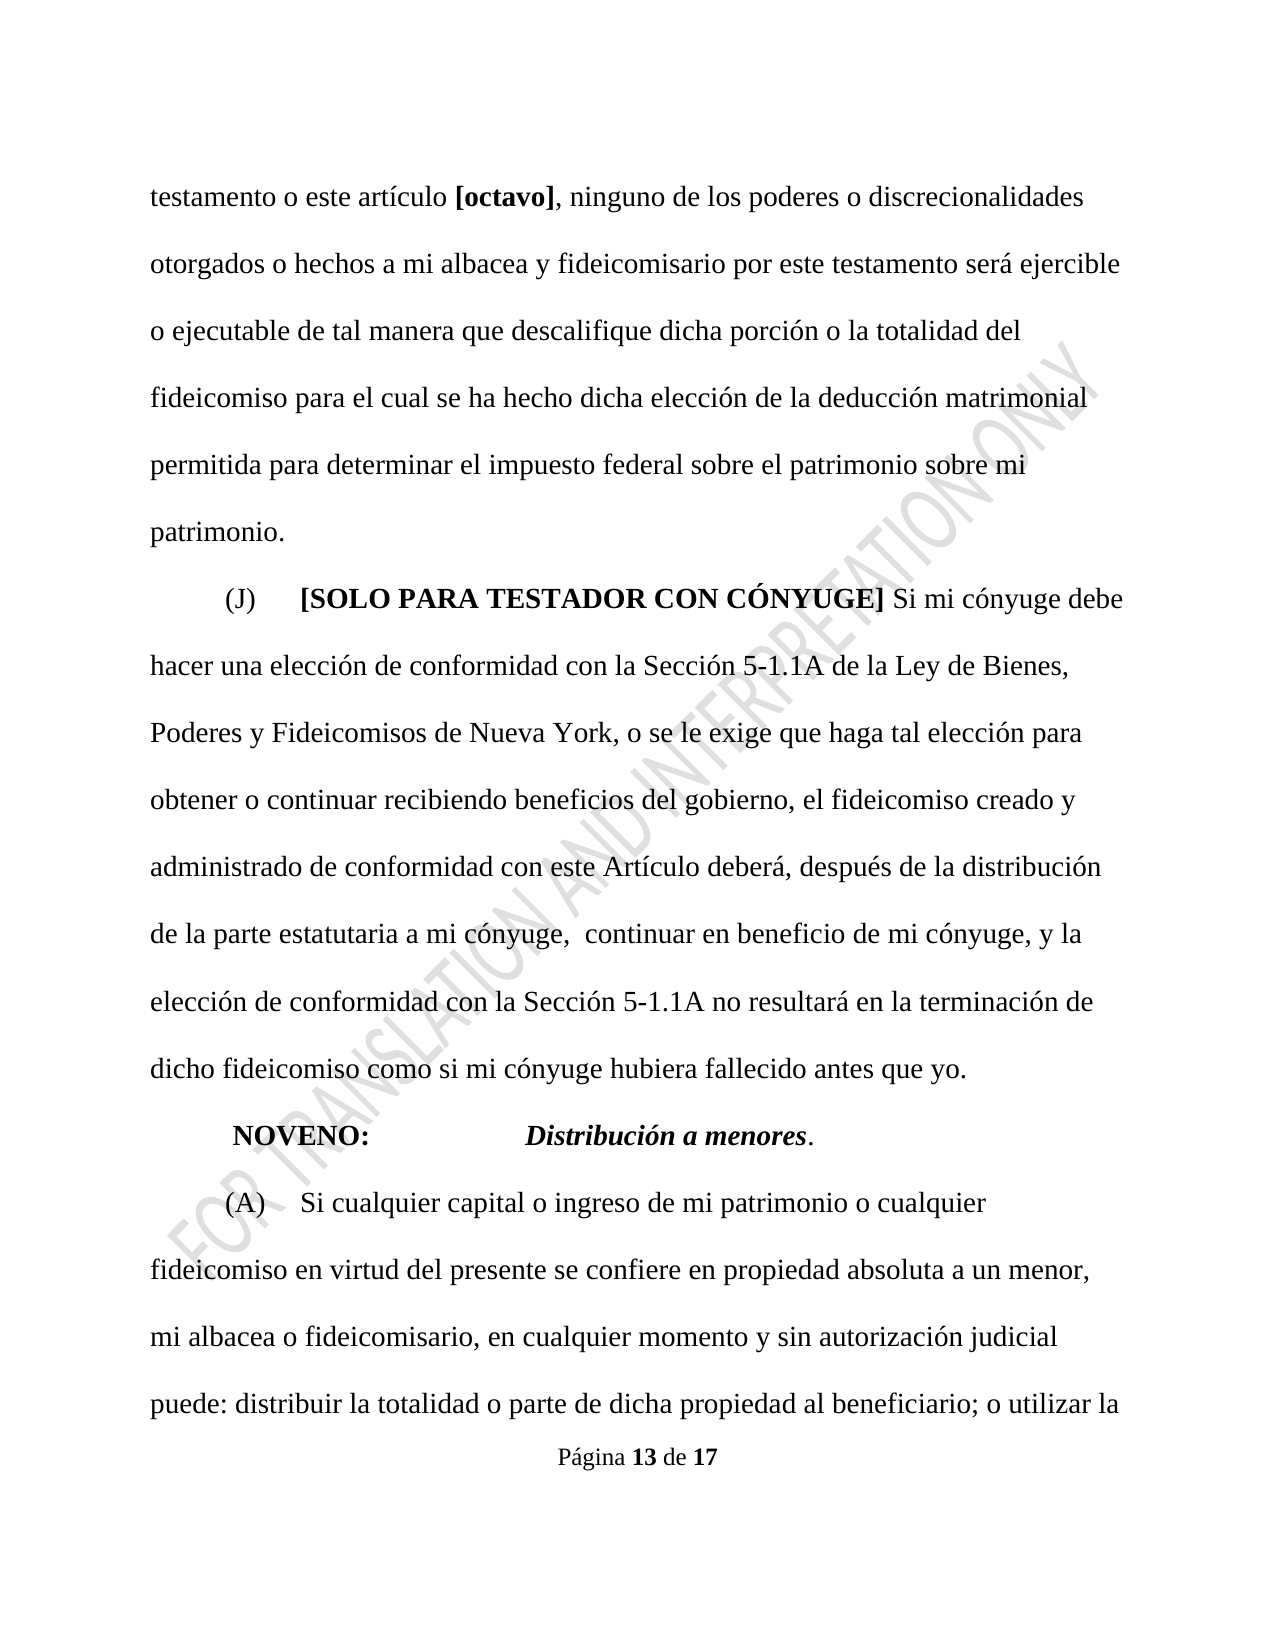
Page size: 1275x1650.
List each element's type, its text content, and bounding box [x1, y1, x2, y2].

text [150, 1185, 1125, 1420]
text (J) [SOLO PARA TESTADOR CON CÓNYUGE] Si mi cónyuge debe hacer una elección de conformidad con la Sección 5-1.1A de la Ley de Bienes, Poderes y Fideicomisos de Nueva York, o se le exige que haga tal elección para obtener o continuar recibiendo beneficios del gobierno, el fideicomiso creado y administrado de conformidad con este Artículo deberá, después de la distribución de la parte estatutaria a mi cónyuge, continuar en beneficio de mi cónyuge, y la elección de conformidad con la Sección 5-1.1A no resultará en la terminación de dicho fideicomiso como si mi cónyuge hubiera fallecido antes que yo. [150, 581, 1125, 1084]
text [150, 179, 1125, 548]
text NOVENO: Distribución a menores. [150, 1118, 1125, 1151]
